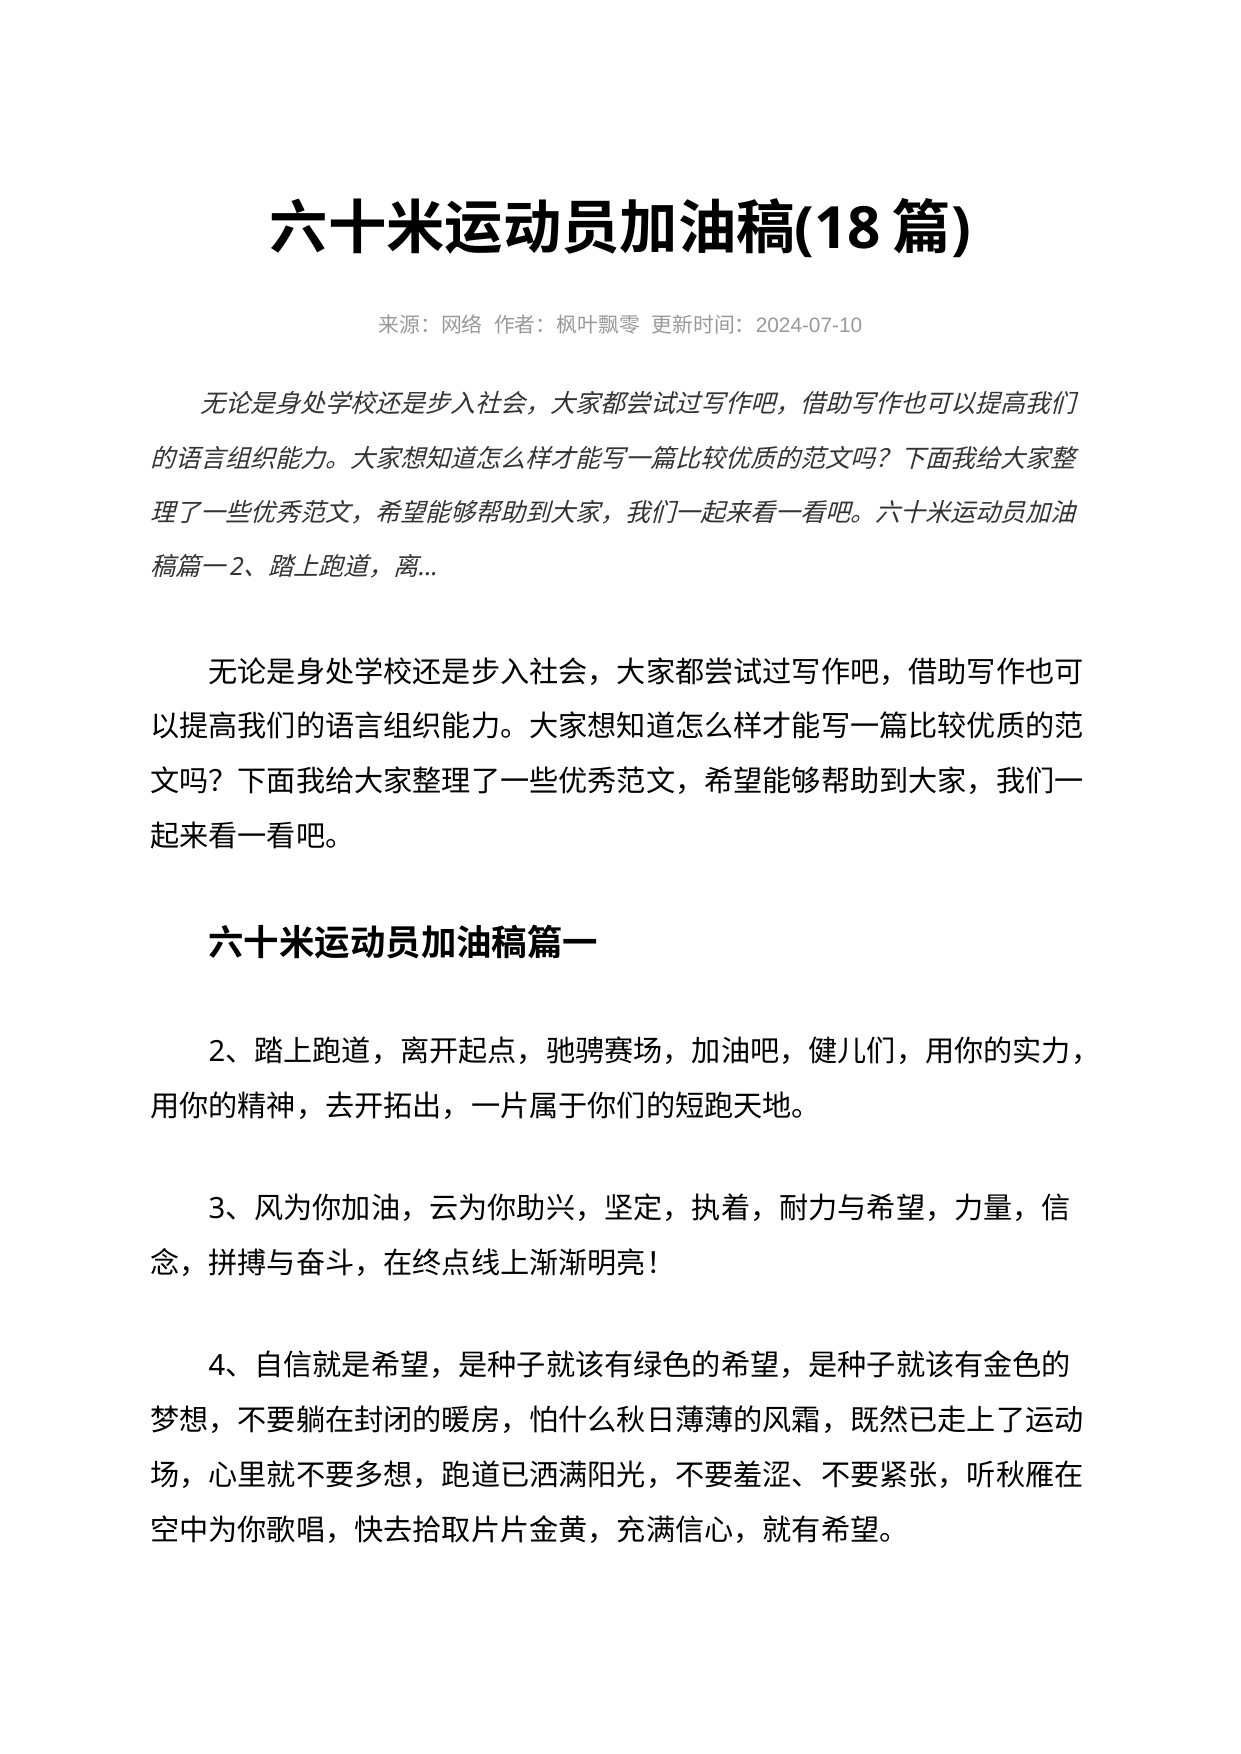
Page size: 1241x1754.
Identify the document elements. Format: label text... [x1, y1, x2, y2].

subtitle 六十米运动员加油稿(18篇) [150, 181, 1090, 266]
text 无论是身处学校还是步入社会，大家都尝试过写作吧，借助写作也可以提高我们的语言组织能力。大家想知道怎么样才能写一篇比较优质的范文吗？下面我给大家整理了一些优秀范文，希望能够帮助到大家，我们一起来看一看吧。 [150, 648, 1090, 855]
text 无论是身处学校还是步入社会，大家都尝试过写作吧，借助写作也可以提高我们的语言组织能力。大家想知道怎么样才能写一篇比较优质的范文吗？下面我给大家整理了一些优秀范文，希望能够帮助到大家，我们一起来看一看吧。六十米运动员加油稿篇一2、踏上跑道，离... [150, 384, 1090, 583]
text 六十米运动员加油稿篇一 [150, 914, 1090, 966]
text 2、踏上跑道，离开起点，驰骋赛场，加油吧，健儿们，用你的实力，用你的精神，去开拓出，一片属于你们的短跑天地。 [150, 1028, 1090, 1125]
text 来源：网络 作者：枫叶飘零 更新时间：2024-07-10 [150, 313, 1090, 337]
text 3、风为你加油，云为你助兴，坚定，执着，耐力与希望，力量，信念，拼搏与奋斗，在终点线上渐渐明亮！ [150, 1185, 1090, 1282]
text 4、自信就是希望，是种子就该有绿色的希望，是种子就该有金色的梦想，不要躺在封闭的暖房，怕什么秋日薄薄的风霜，既然已走上了运动场，心里就不要多想，跑道已洒满阳光，不要羞涩、不要紧张，听秋雁在空中为你歌唱，快去拾取片片金黄，充满信心，就有希望。 [150, 1342, 1090, 1549]
